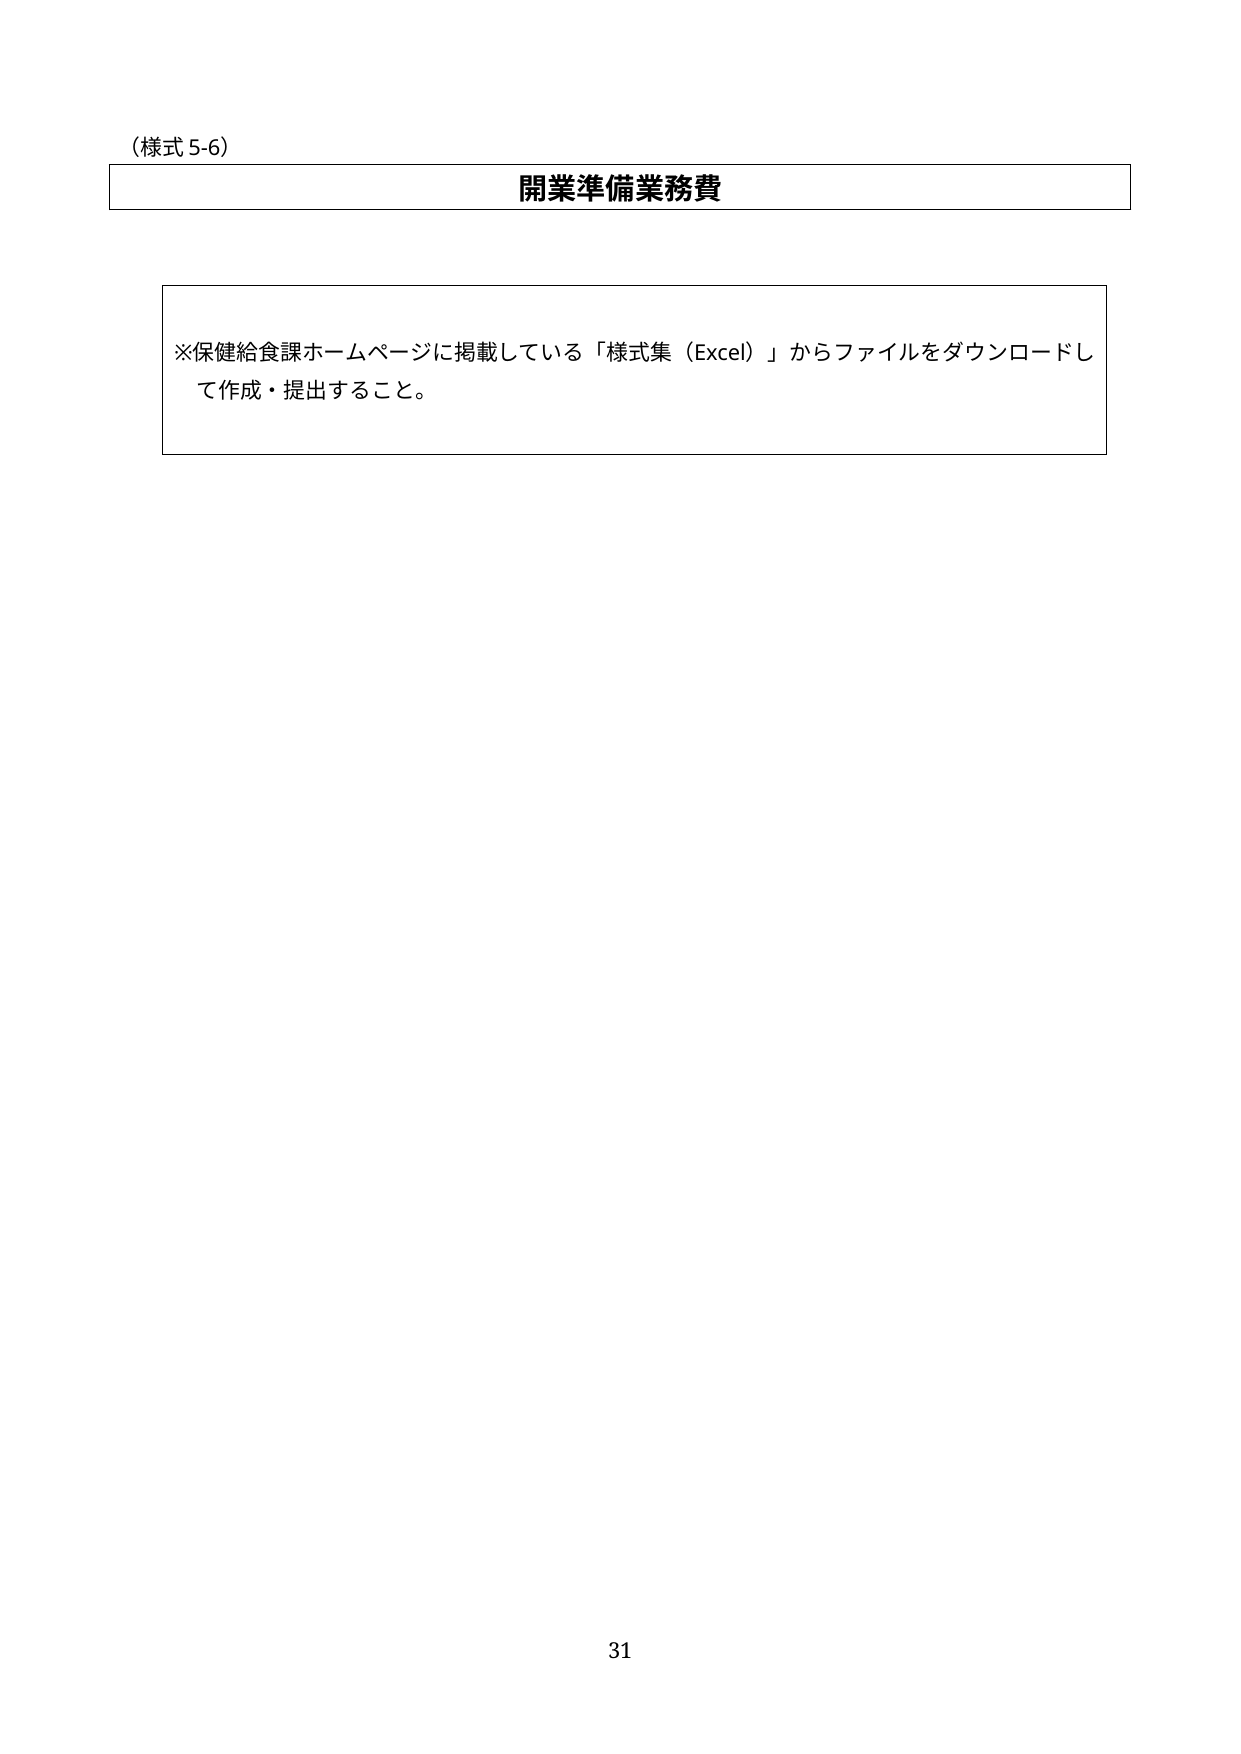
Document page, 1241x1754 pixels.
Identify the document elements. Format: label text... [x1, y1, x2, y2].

table_header ※保健給食課ホームページに掲載している「様式集（Excel）」からファイルをダウンロードして作成・提出すること。 [163, 286, 1106, 454]
text 開業準備業務費 [110, 165, 1130, 209]
text （様式5-6） [118, 127, 1122, 164]
